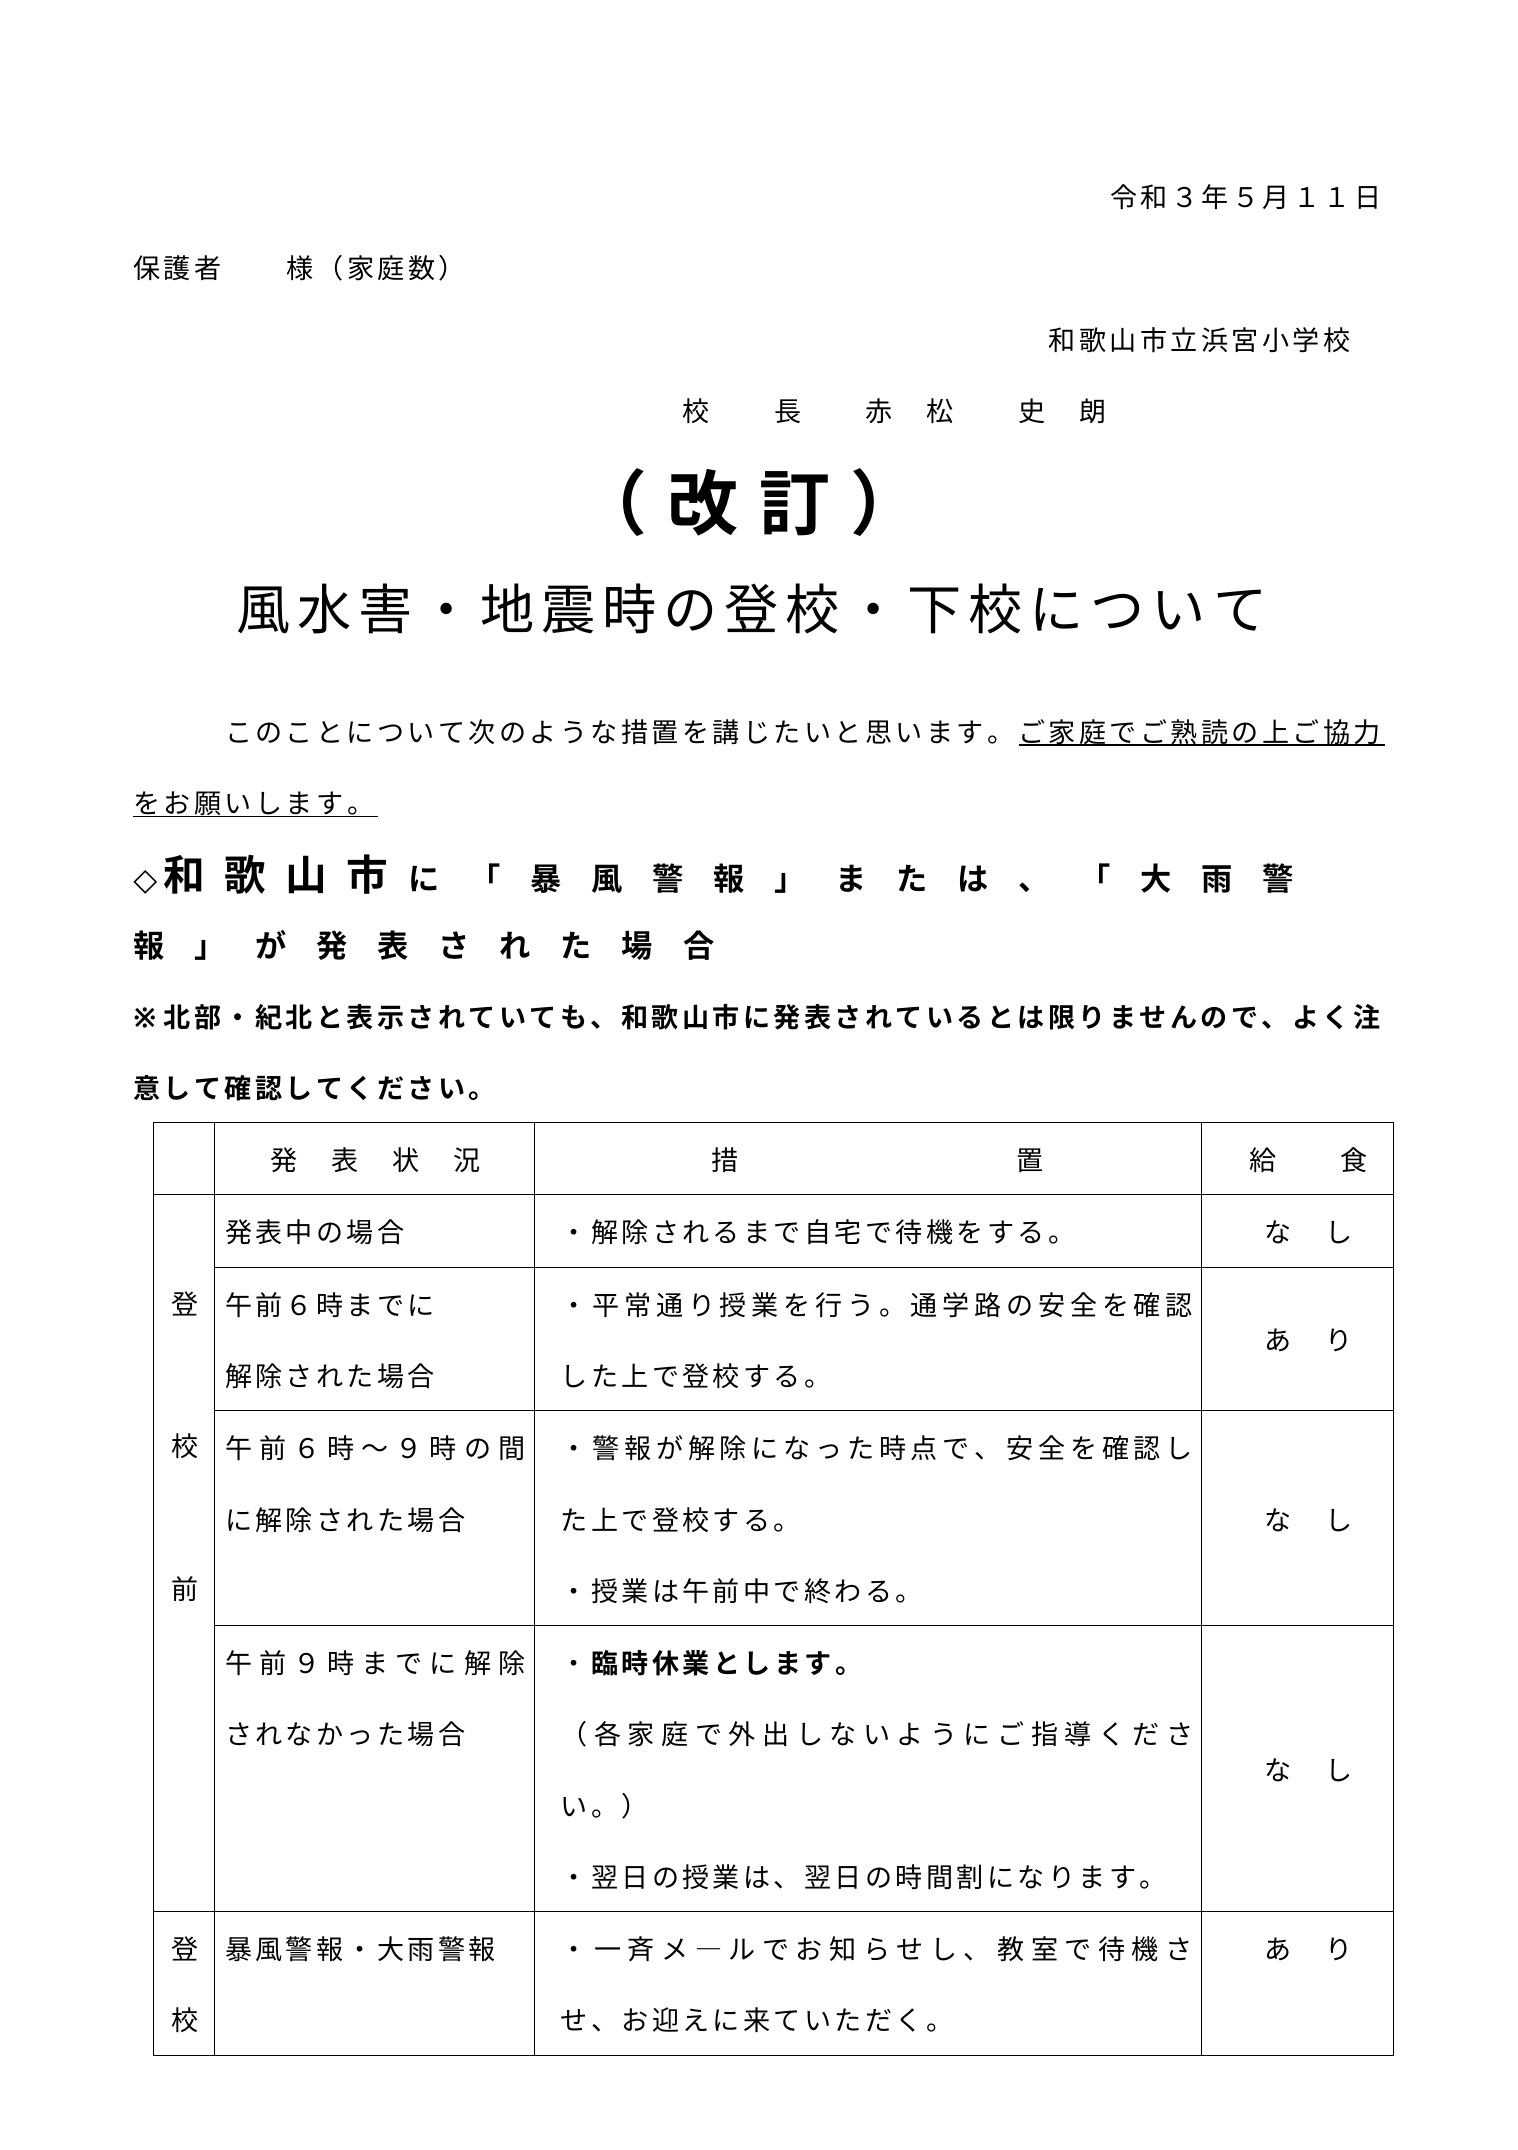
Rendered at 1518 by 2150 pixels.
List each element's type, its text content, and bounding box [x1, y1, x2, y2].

table_header 措 置 [535, 1123, 1201, 1194]
table_header 給 食 [1202, 1123, 1393, 1194]
table_cell ・平常通り授業を行う。通学路の安全を確認した上で登校する。 [535, 1268, 1201, 1410]
table_cell 午前６時までに 解除された場合 [215, 1268, 534, 1410]
table_cell 登 校 後 [154, 1912, 214, 2054]
text 令和３年５月１１日 [133, 124, 1384, 231]
table_cell ・解除されるまで自宅で待機をする。 [535, 1195, 1201, 1267]
table_cell ・警報が解除になった時点で、安全を確認した上で登校する。 ・授業は午前中で終わる。 [535, 1411, 1201, 1625]
table_cell な し [1202, 1626, 1393, 1911]
table_cell あ り [1202, 1268, 1393, 1410]
table_cell ・臨時休業とします。 （各家庭で外出しないようにご指導ください。） ・翌日の授業は、翌日の時間割になります。 [535, 1626, 1201, 1911]
table_cell 午前６時～９時の間に解除された場合 [215, 1411, 534, 1625]
text （改訂） [133, 445, 1384, 552]
text ※北部・紀北と表示されていても、和歌山市に発表されているとは限りませんので、よく注意して確認してください。 [133, 979, 1384, 1122]
table_cell 登 校 前 [154, 1195, 214, 1911]
table_header 発 表 状 況 [215, 1123, 534, 1194]
text 和歌山市立浜宮小学校 [133, 303, 1384, 374]
text 保護者 様（家庭数） [133, 231, 1384, 303]
table_header [154, 1123, 214, 1194]
table_cell 午前９時までに解除されなかった場合 [215, 1626, 534, 1911]
text このことについて次のような措置を講じたいと思います。ご家庭でご熟読の上ご協力をお願いします。 [133, 694, 1384, 837]
text 校 長 赤 松 史 朗 [133, 374, 1384, 445]
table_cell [535, 1912, 1201, 2054]
table_cell あ り [1202, 1912, 1393, 2054]
text 風水害・地震時の登校・下校について [133, 552, 1384, 659]
table_cell 暴風警報・大雨警報 [215, 1912, 534, 2054]
table_cell な し [1202, 1195, 1393, 1267]
text ◇和歌山市に「暴風警報」または、「大雨警報」が発表された場合 [133, 837, 1384, 979]
table_cell 発表中の場合 [215, 1195, 534, 1267]
table_cell な し [1202, 1411, 1393, 1625]
